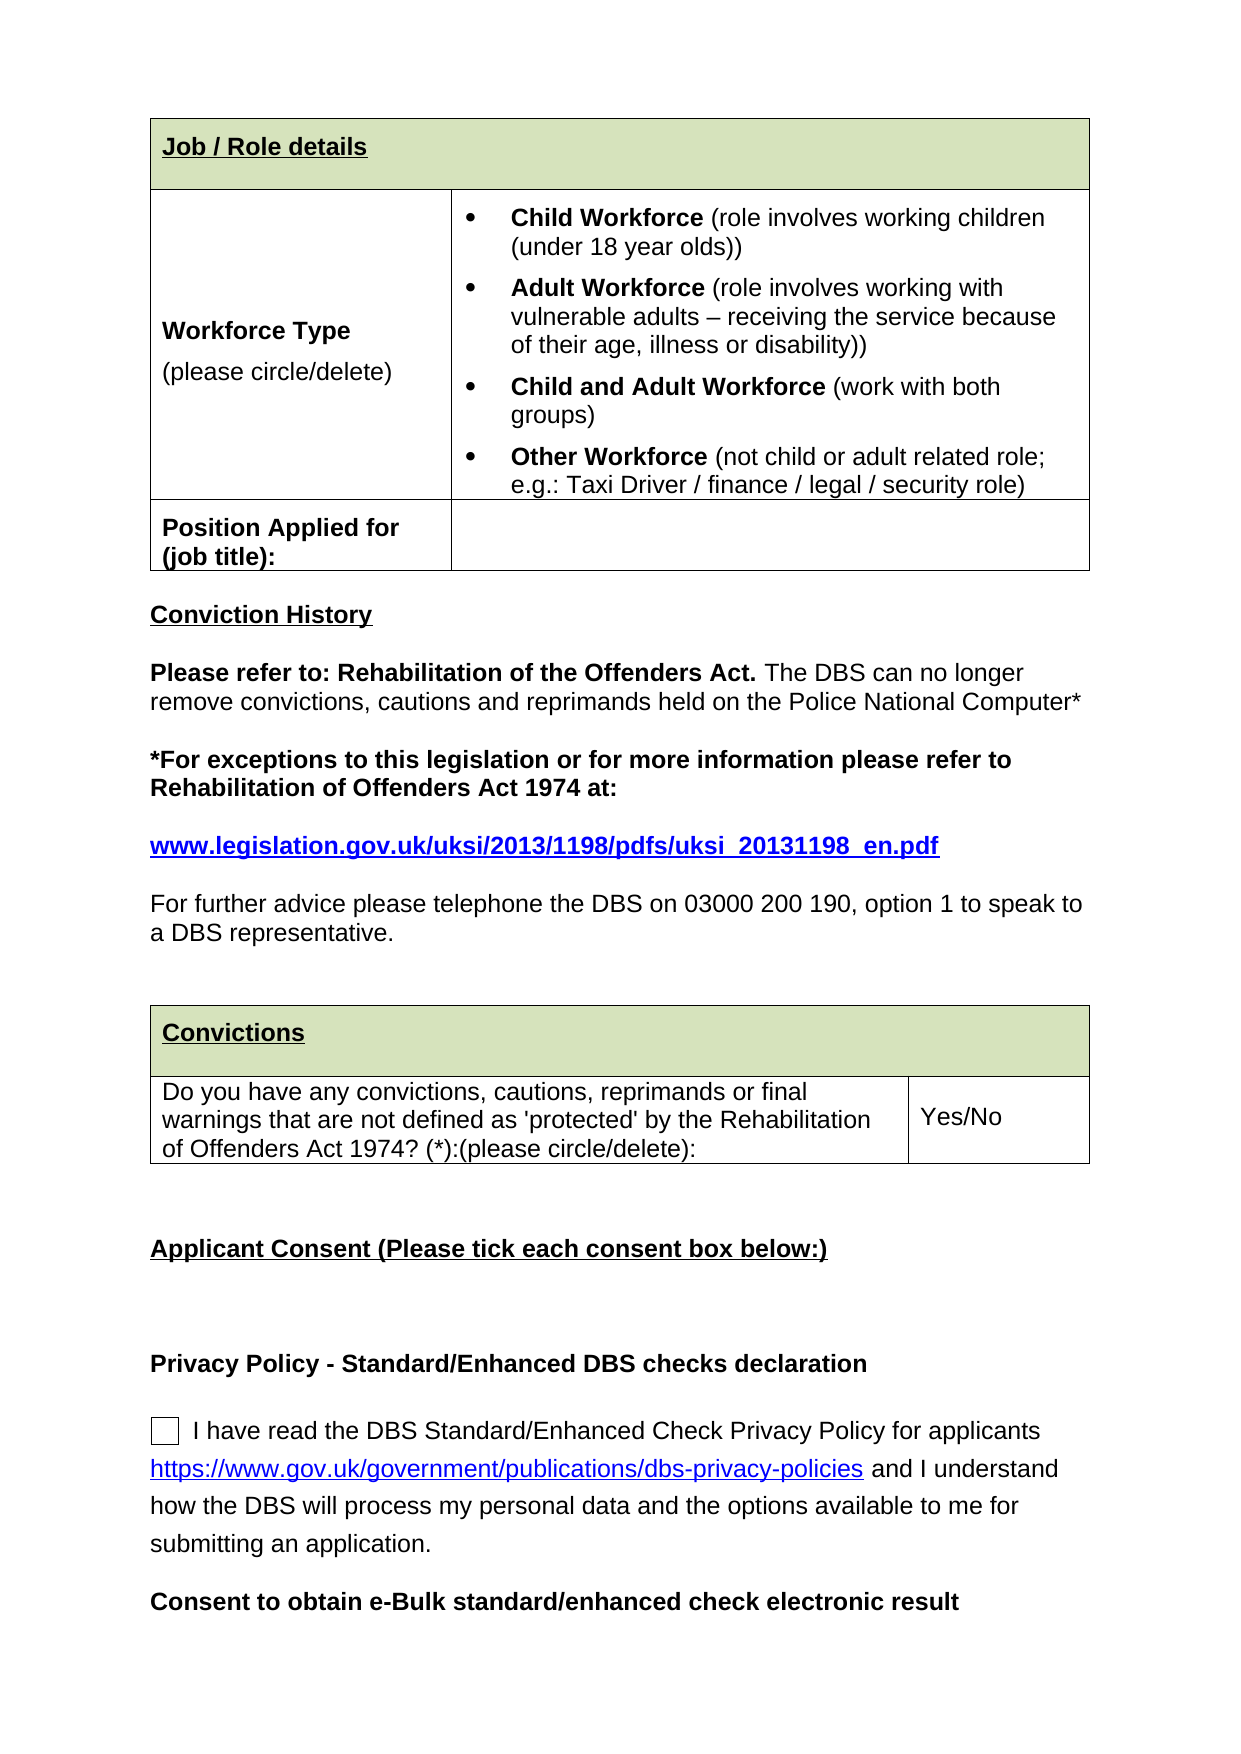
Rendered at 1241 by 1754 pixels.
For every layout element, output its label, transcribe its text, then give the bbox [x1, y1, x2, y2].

table_cell Workforce Type (please circle/delete) [151, 190, 451, 499]
text Consent to obtain e-Bulk standard/enhanced check electronic result [150, 1586, 1090, 1615]
table_cell Child Workforce (role involves working children (under 18 year olds)) Adult Workforce (role involves working with vulnerable adults – receiving the service because of their age, illness or disability)) Child and Adult Workforce (work with both groups) Other Workforce (not child or adult related role; e.g.: Taxi Driver / finance / legal / security role) [452, 190, 1089, 499]
text www.legislation.gov.uk/uksi/2013/1198/pdfs/uksi_20131198_en.pdf [150, 831, 1090, 860]
subtitle Applicant Consent (Please tick each consent box below:) [150, 1234, 1090, 1263]
table_cell Position Applied for (job title): [151, 500, 451, 570]
text I have read the DBS Standard/Enhanced Check Privacy Policy for applicants https://www.gov.uk/government/publications/dbs-privacy-policies and I understand how the DBS will process my personal data and the options available to me for submitting an application. [150, 1407, 1090, 1557]
table_cell [452, 500, 1089, 570]
table_header Job / Role details [151, 119, 1089, 189]
table_cell Do you have any convictions, cautions, reprimands or final warnings that are not defined as 'protected' by the Rehabilitation of Offenders Act 1974? (*):(please circle/delete): [151, 1077, 908, 1163]
text For further advice please telephone the DBS on 03000 200 190, option 1 to speak to a DBS representative. [150, 889, 1090, 947]
text *For exceptions to this legislation or for more information please refer to Rehabilitation of Offenders Act 1974 at: [150, 745, 1090, 802]
table_cell Yes/No [909, 1077, 1089, 1163]
table_header Convictions [151, 1006, 1089, 1076]
text Please refer to: Rehabilitation of the Offenders Act. The DBS can no longer remove convictions, cautions and reprimands held on the Police National Computer* [150, 658, 1090, 716]
text Conviction History [150, 600, 1090, 629]
text Privacy Policy - Standard/Enhanced DBS checks declaration [150, 1349, 1090, 1378]
